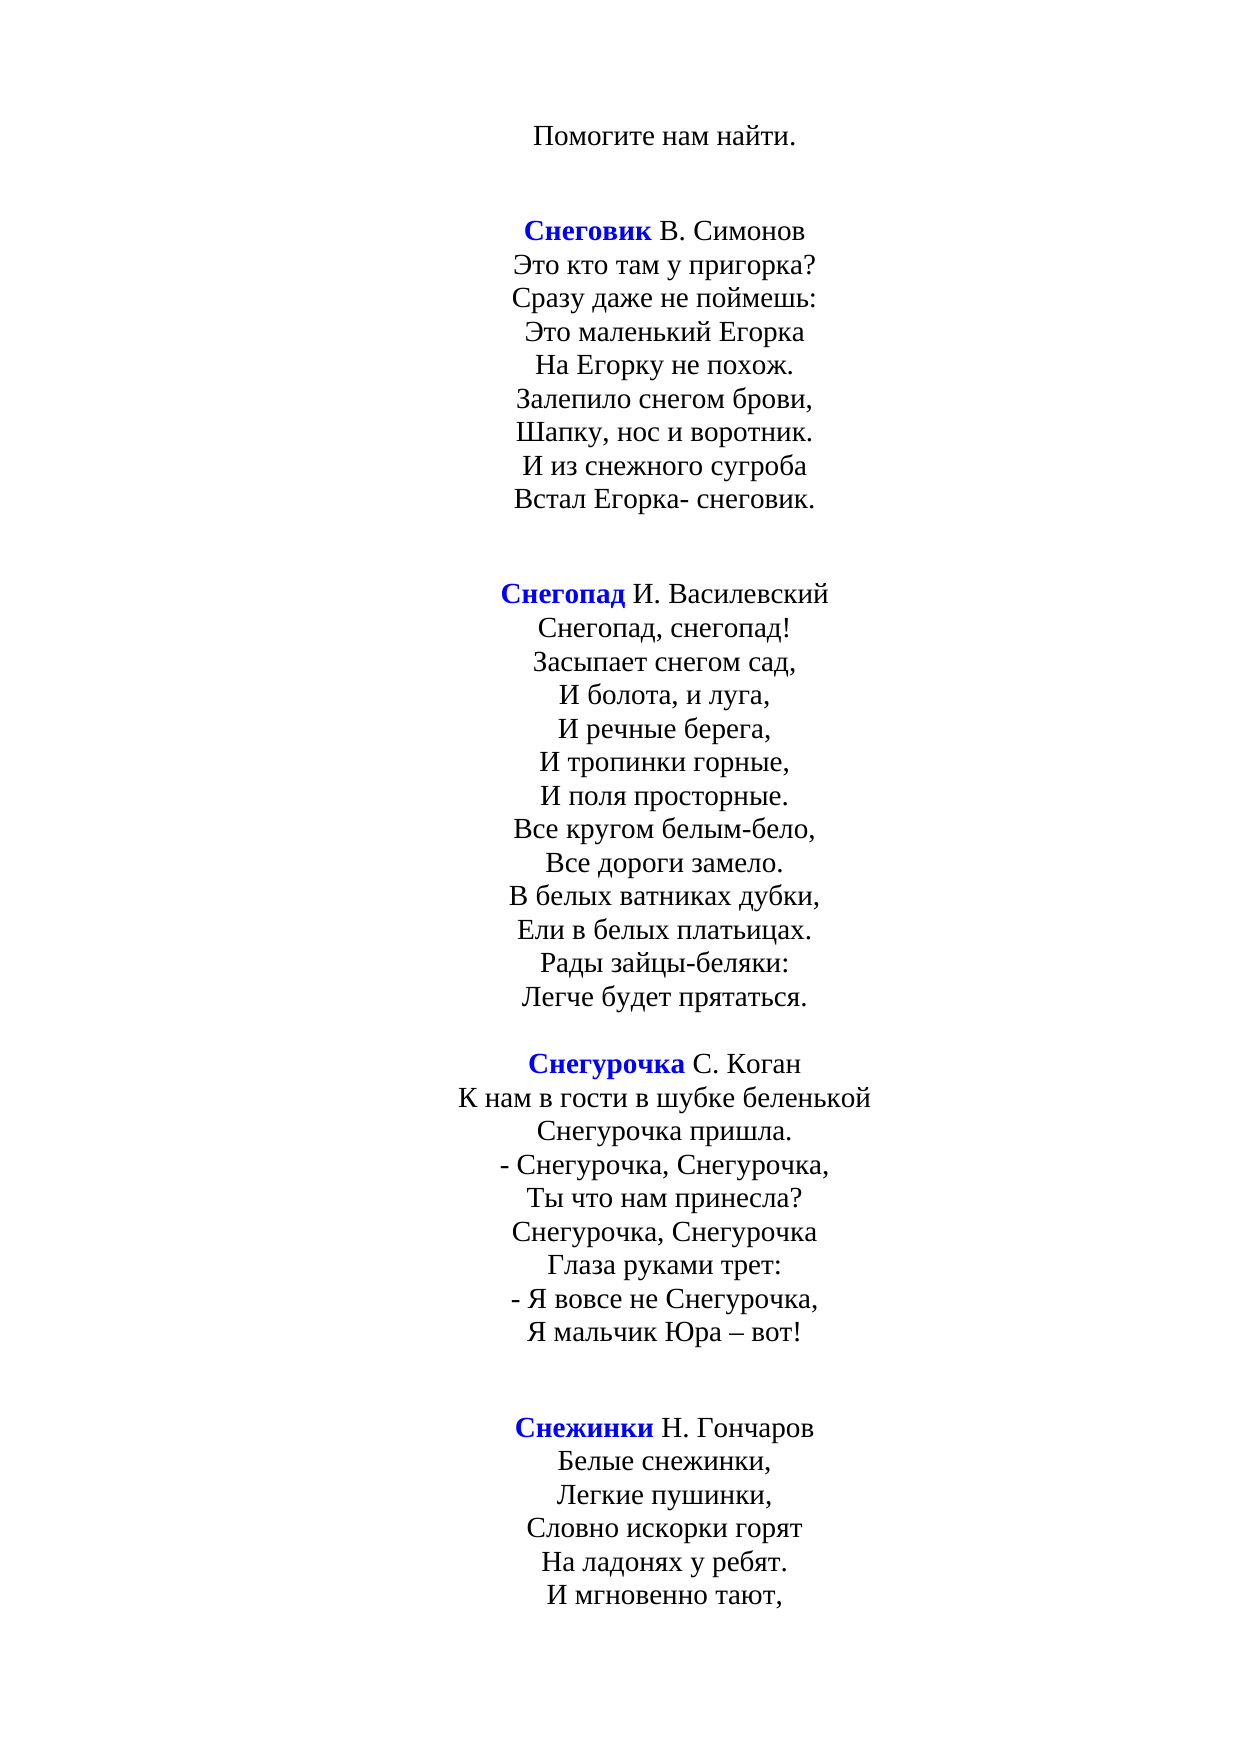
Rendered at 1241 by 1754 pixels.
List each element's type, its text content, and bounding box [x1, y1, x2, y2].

text Снеговик В. Симонов Это кто там у пригорка? Сразу даже не поймешь: Это маленький Егорка На Егорку не похож. Залепило снегом брови, Шапку, нос и воротник. И из снежного сугроба Встал Егорка- снеговик. [177, 180, 1152, 543]
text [177, 1376, 1152, 1611]
text Снегопад И. Василевский Снегопад, снегопад! Засыпает снегом сад, И болота, и луга, И речные берега, И тропинки горные, И поля просторные. Все кругом белым-бело, Все дороги замело. В белых ватниках дубки, Ели в белых платьицах. Рады зайцы-беляки: Легче будет прятаться. Снегурочка С. Коган К нам в гости в шубке беленькой Снегурочка пришла. - Снегурочка, Снегурочка, Ты что нам принесла? Снегурочка, Снегурочка Глаза руками трет: - Я вовсе не Снегурочка, Я мальчик Юра – вот! [177, 543, 1152, 1376]
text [177, 118, 1152, 180]
